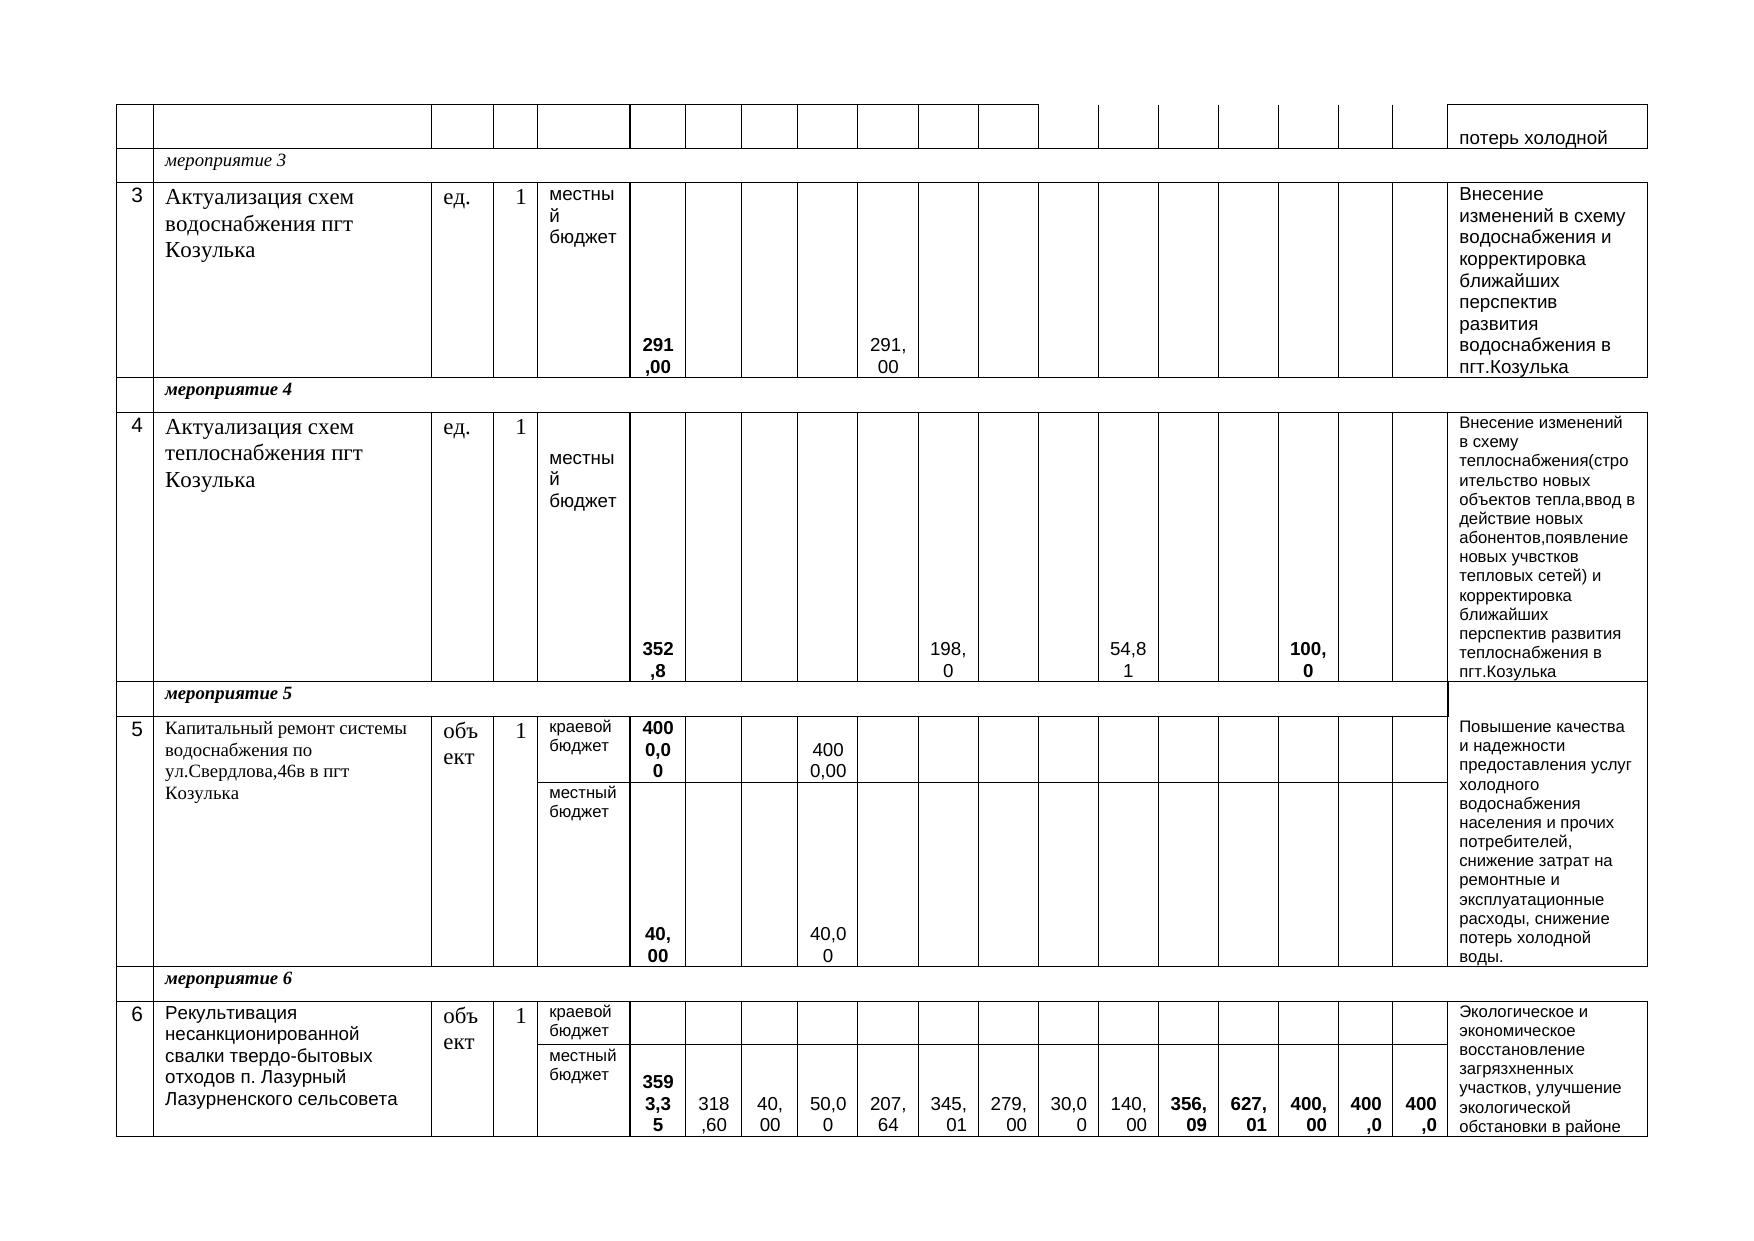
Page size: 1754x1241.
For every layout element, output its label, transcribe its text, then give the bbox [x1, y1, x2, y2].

table_cell [1038, 682, 1098, 716]
table_cell [858, 717, 918, 782]
table_cell Актуализация схем теплоснабжения пгт Козулька [154, 413, 431, 681]
table_cell 3 [117, 183, 153, 377]
table_cell 40,00 [798, 783, 857, 966]
table_cell [979, 183, 1038, 377]
table_cell 40,00 [742, 1045, 797, 1136]
table_cell 291,00 [858, 183, 918, 377]
table_cell [1158, 682, 1218, 716]
table_cell [742, 783, 797, 966]
table_cell 627,01 [1219, 1045, 1278, 1136]
table_cell [1098, 682, 1158, 716]
table_cell [1159, 104, 1218, 148]
table_cell [979, 717, 1038, 782]
table_cell местный бюджет [538, 783, 629, 966]
table_cell [1449, 682, 1647, 716]
table_cell [432, 105, 493, 148]
table_cell [798, 105, 857, 148]
table_cell [1099, 104, 1158, 148]
table_cell [742, 1002, 797, 1044]
table_cell [919, 717, 978, 782]
table_cell [798, 183, 857, 377]
table_cell [631, 105, 685, 148]
table_cell [1039, 1002, 1098, 1044]
table_cell Рекультивация несанкционированной свалки твердо-бытовых отходов п. Лазурный Лазурненского сельсовета [154, 1002, 431, 1136]
table_cell 400,0 [1339, 1045, 1392, 1136]
table_cell [1159, 183, 1218, 377]
table_cell 4000,00 [798, 717, 857, 782]
table_cell [1279, 183, 1338, 377]
table_cell [1393, 1002, 1447, 1044]
table_cell [1338, 682, 1393, 716]
table_cell 50,00 [798, 1045, 857, 1136]
table_cell [1279, 783, 1338, 966]
table_cell [979, 105, 1038, 148]
table_cell 291,00 [631, 183, 685, 377]
table_cell мероприятие 5 [154, 682, 1038, 716]
table_cell мероприятие 4 [154, 378, 1647, 412]
table_cell [1159, 1002, 1218, 1044]
table_cell [798, 1002, 857, 1044]
table_cell [742, 413, 797, 681]
table_cell [686, 1002, 741, 1044]
table_cell [1279, 717, 1338, 782]
table_cell 207,64 [858, 1045, 918, 1136]
table_cell [1339, 413, 1392, 681]
table_cell ед. [432, 183, 493, 377]
table_cell [919, 183, 978, 377]
table_cell [798, 413, 857, 681]
table_cell Капитальный ремонт системы водоснабжения по ул.Свердлова,46в в пгт Козулька [154, 717, 431, 966]
table_cell 54,81 [1099, 413, 1158, 681]
table_cell [1393, 104, 1447, 148]
table_cell [1339, 104, 1392, 148]
table_cell [1339, 783, 1392, 966]
table_cell [117, 967, 153, 1001]
table_cell [117, 149, 153, 182]
table_cell [1219, 1002, 1278, 1044]
table_cell 1 [494, 183, 537, 377]
table_cell ед. [432, 413, 493, 681]
table_cell [631, 1002, 685, 1044]
table_cell [979, 413, 1038, 681]
table_cell [1159, 783, 1218, 966]
table_cell объект [432, 1002, 493, 1136]
table_cell [1099, 783, 1158, 966]
table_cell [686, 413, 741, 681]
table_cell краевой бюджет [538, 717, 629, 782]
table_cell [1278, 682, 1338, 716]
table_cell 140,00 [1099, 1045, 1158, 1136]
table_cell [1279, 104, 1338, 148]
table_cell [1159, 717, 1218, 782]
table_cell [117, 378, 153, 412]
table_cell [1039, 413, 1098, 681]
table_cell [686, 783, 741, 966]
table_cell [1219, 104, 1278, 148]
table_cell 30,00 [1039, 1045, 1098, 1136]
table_cell [742, 105, 797, 148]
table_cell [1159, 413, 1218, 681]
table_cell [1039, 717, 1098, 782]
table_cell 400,00 [1279, 1045, 1338, 1136]
table_cell [154, 105, 431, 148]
table_cell 345,01 [919, 1045, 978, 1136]
table_cell [919, 783, 978, 966]
table_cell объект [432, 717, 493, 966]
table_cell [1218, 682, 1278, 716]
table_cell 5 [117, 717, 153, 966]
table_cell [979, 783, 1038, 966]
table_cell 400,0 [1393, 1045, 1447, 1136]
table_cell 1 [494, 1002, 537, 1136]
table_cell [919, 1002, 978, 1044]
table_cell [979, 1002, 1038, 1044]
table_cell [919, 105, 978, 148]
table_cell [858, 413, 918, 681]
table_cell краевой бюджет [538, 1002, 629, 1044]
table_cell мероприятие 6 [154, 967, 1647, 1001]
table_cell 6 [117, 1002, 153, 1136]
table_cell [538, 105, 629, 148]
table_cell [686, 717, 741, 782]
table_cell [742, 183, 797, 377]
table_cell 40,00 [631, 783, 685, 966]
table_cell 352,8 [631, 413, 685, 681]
table_cell [858, 1002, 918, 1044]
table_cell Актуализация схем водоснабжения пгт Козулька [154, 183, 431, 377]
table_cell Внесение изменений в схему водоснабжения и корректировка ближайших перспектив развития водоснабжения в пгт.Козулька [1448, 183, 1647, 377]
table_cell 318,60 [686, 1045, 741, 1136]
table_cell 1 [494, 413, 537, 681]
table_cell [858, 105, 918, 148]
table_cell 4000,00 [631, 717, 685, 782]
table_cell местный бюджет [538, 413, 629, 681]
table_cell 1 [494, 717, 537, 966]
table_cell [1039, 104, 1098, 148]
table_cell [1039, 183, 1098, 377]
table_cell [1339, 1002, 1392, 1044]
table_cell [1099, 717, 1158, 782]
table_cell местный бюджет [538, 183, 629, 377]
table_cell [858, 783, 918, 966]
table_cell [494, 105, 537, 148]
table_cell 100,0 [1279, 413, 1338, 681]
table_cell [686, 105, 741, 148]
table_cell [1393, 413, 1447, 681]
table_cell [1339, 717, 1392, 782]
table_cell [1279, 1002, 1338, 1044]
table_cell [1219, 413, 1278, 681]
table_cell [686, 183, 741, 377]
table_cell [1393, 183, 1447, 377]
table_cell [1099, 183, 1158, 377]
table_cell [1039, 783, 1098, 966]
table_cell местный бюджет [538, 1045, 629, 1136]
table_cell [1393, 783, 1447, 966]
table_cell [1393, 682, 1447, 716]
table_cell 3593,35 [631, 1045, 685, 1136]
table_cell 198,0 [919, 413, 978, 681]
table_cell Экологическое и экономическое восстановление загрязхненных участков, улучшение экологической обстановки в районе [1448, 1002, 1647, 1136]
table_cell [742, 717, 797, 782]
table_cell 279,00 [979, 1045, 1038, 1136]
table_cell мероприятие 3 [154, 149, 1647, 182]
table_cell [1393, 717, 1447, 782]
table_cell [117, 105, 153, 148]
table_cell [1219, 717, 1278, 782]
table_cell [1339, 183, 1392, 377]
table_cell [1219, 183, 1278, 377]
table_cell 4 [117, 413, 153, 681]
table_cell Внесение изменений в схему теплоснабжения(строительство новых объектов тепла,ввод в действие новых абонентов,появление новых учвстков тепловых сетей) и корректировка ближайших перспектив развития теплоснабжения в пгт.Козулька [1448, 413, 1647, 681]
table_cell [1099, 1002, 1158, 1044]
table_cell [117, 682, 153, 716]
table_cell 356,09 [1159, 1045, 1218, 1136]
table_cell [1219, 783, 1278, 966]
